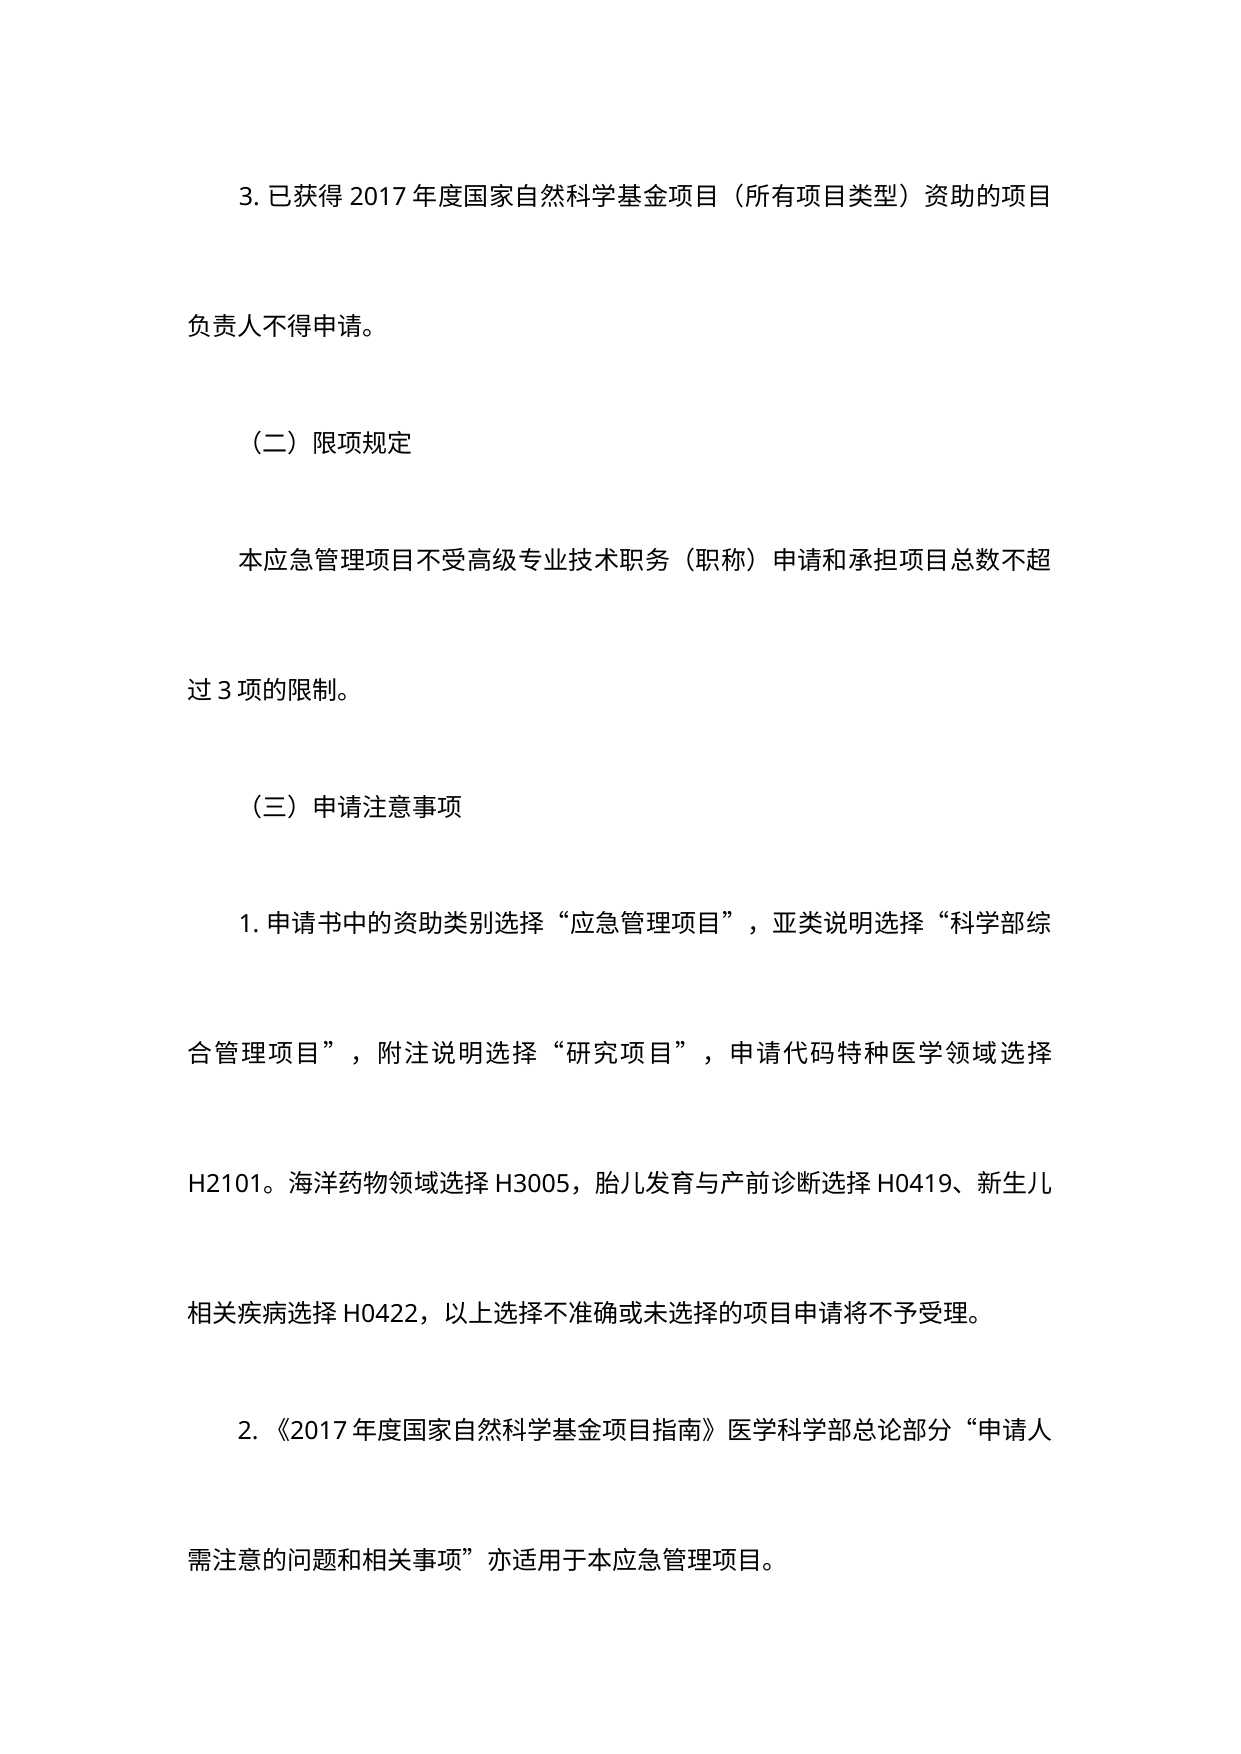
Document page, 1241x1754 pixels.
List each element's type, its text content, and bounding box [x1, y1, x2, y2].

text 3. 已获得2017年度国家自然科学基金项目（所有项目类型）资助的项目负责人不得申请。 [187, 162, 1053, 357]
text （三）申请注意事项 [187, 773, 1053, 838]
text 1. 申请书中的资助类别选择“应急管理项目”，亚类说明选择“科学部综合管理项目”，附注说明选择“研究项目”，申请代码特种医学领域选择H2101。海洋药物领域选择H3005，胎儿发育与产前诊断选择H0419、新生儿相关疾病选择H0422，以上选择不准确或未选择的项目申请将不予受理。 [187, 889, 1053, 1344]
text 2. 《2017年度国家自然科学基金项目指南》医学科学部总论部分“申请人需注意的问题和相关事项”亦适用于本应急管理项目。 [187, 1396, 1053, 1591]
text （二）限项规定 [187, 409, 1053, 474]
text 本应急管理项目不受高级专业技术职务（职称）申请和承担项目总数不超过3项的限制。 [187, 526, 1053, 721]
